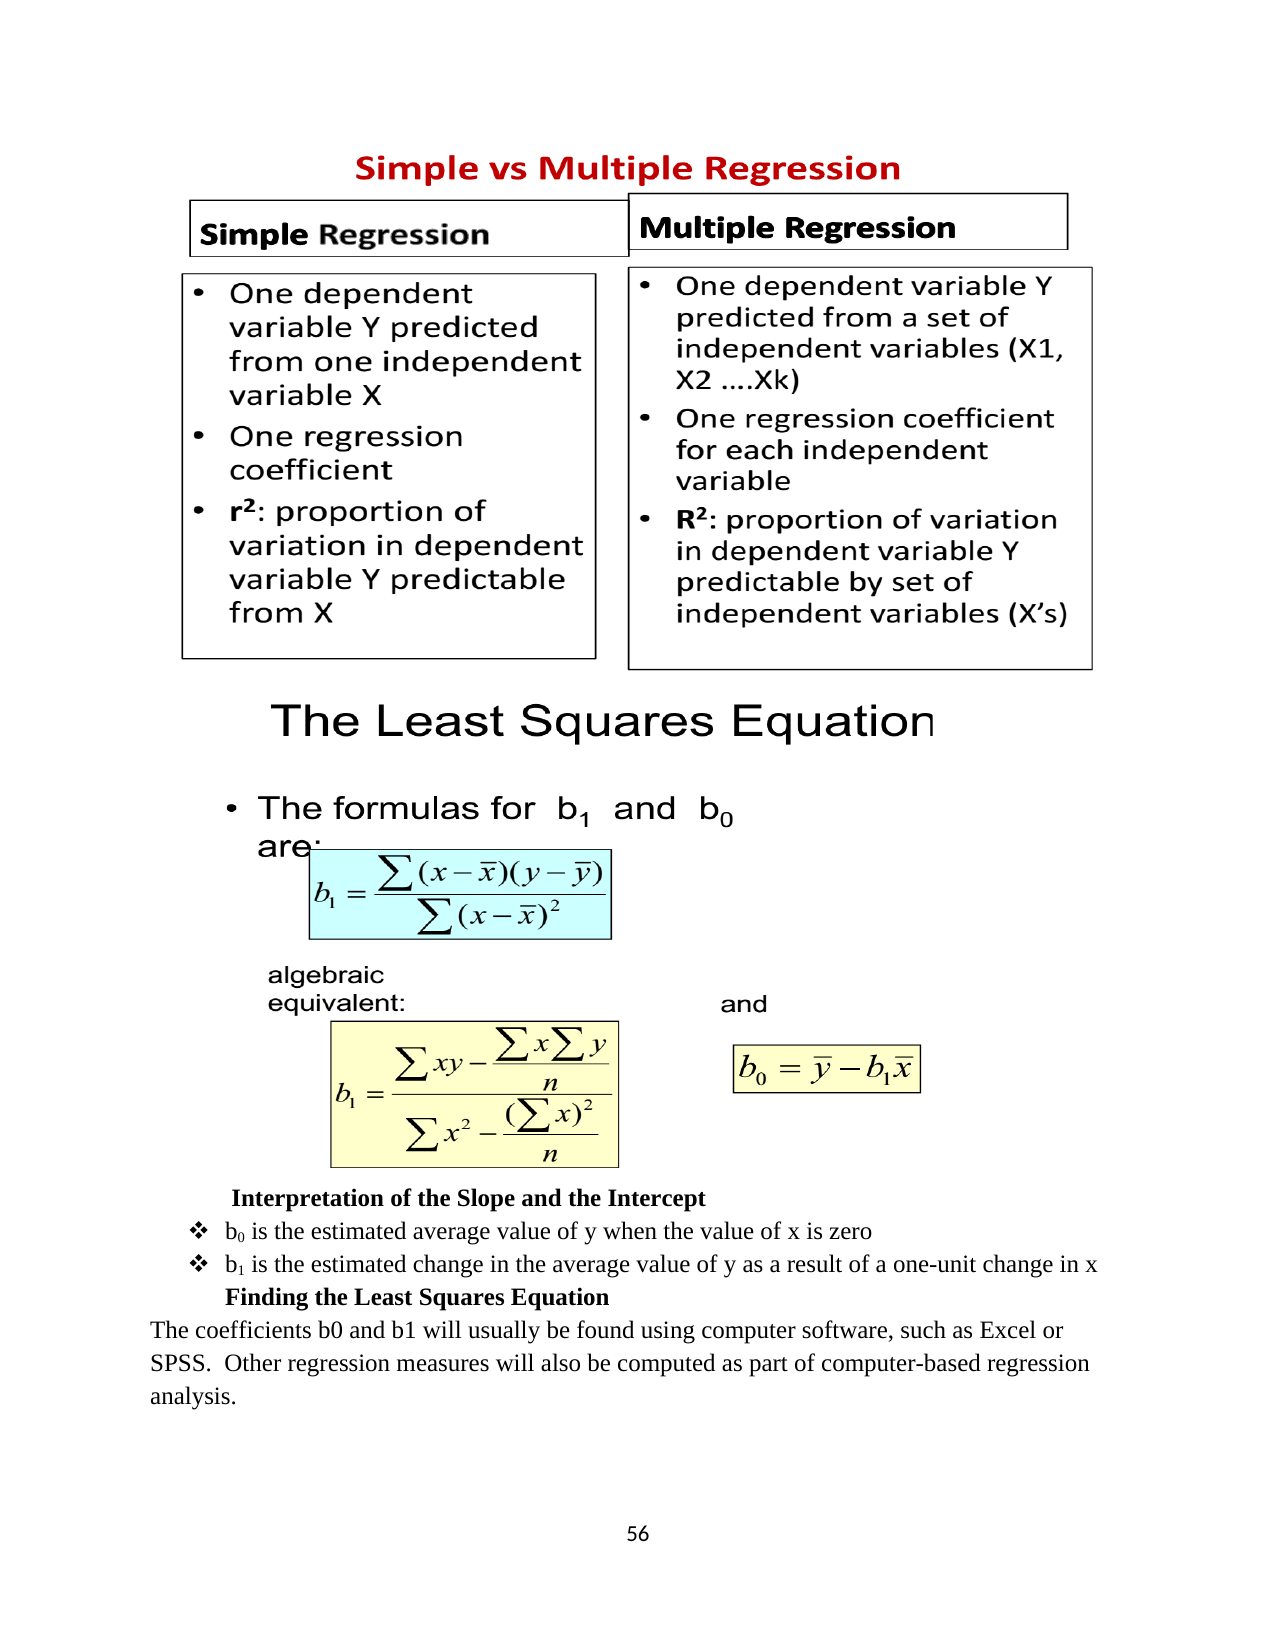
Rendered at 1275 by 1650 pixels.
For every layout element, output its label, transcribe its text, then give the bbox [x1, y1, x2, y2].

text Interpretation of the Slope and the Intercept [150, 1183, 1125, 1212]
list b0 is the estimated average value of y when the value of x is zero [187, 1216, 1125, 1245]
picture [150, 150, 1125, 686]
picture [225, 690, 933, 1180]
list b1 is the estimated change in the average value of y as a result of a one-unit change in x [187, 1249, 1125, 1278]
text The coefficients b0 and b1 will usually be found using computer software, such as Excel or SPSS. Other regression measures will also be computed as part of computer-based regression analysis. [150, 1315, 1125, 1410]
text Finding the Least Squares Equation [150, 1282, 1125, 1311]
